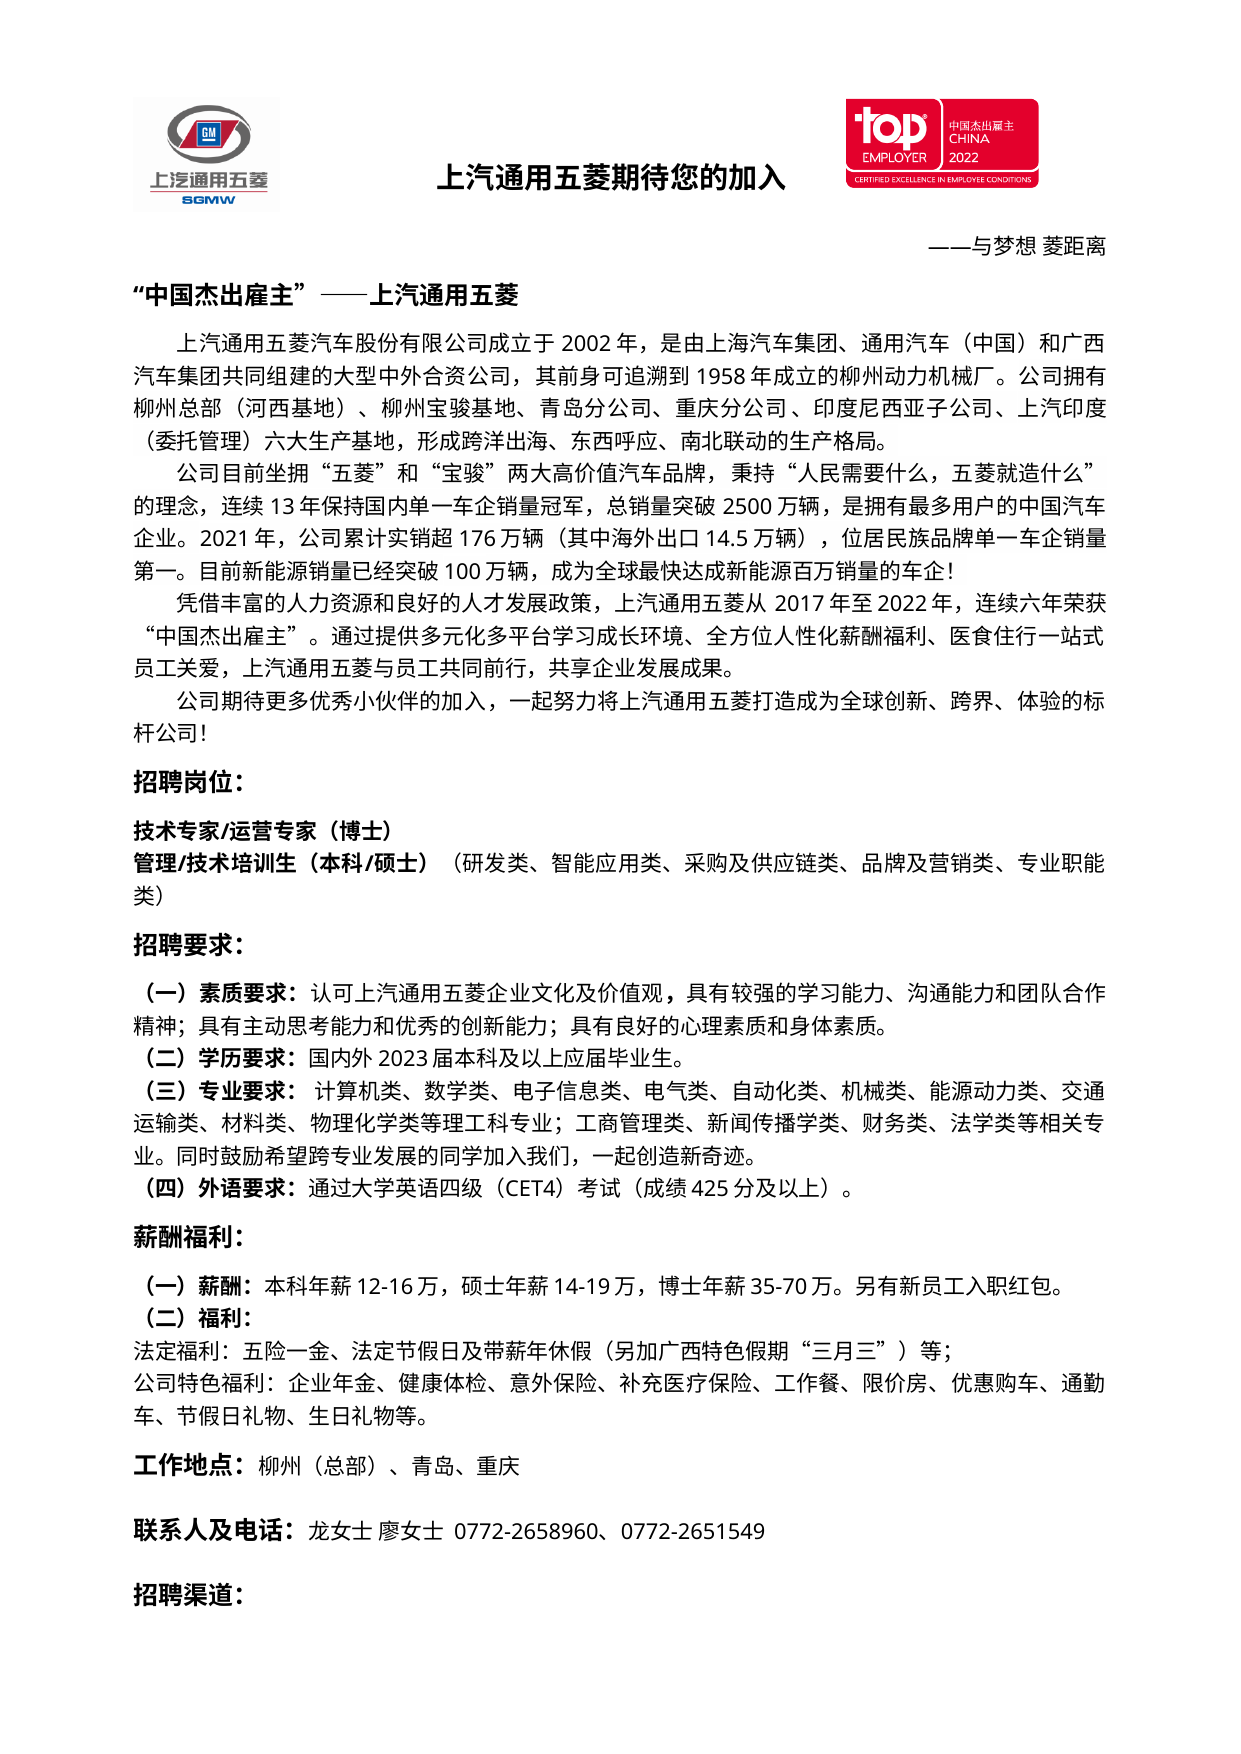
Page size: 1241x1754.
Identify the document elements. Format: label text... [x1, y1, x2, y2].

text ——与梦想 菱距离 [133, 228, 1107, 261]
text 管理/技术培训生（本科/硕士）（研发类、智能应用类、采购及供应链类、品牌及营销类、专业职能类） [133, 846, 1107, 911]
picture [132, 97, 280, 212]
text （二）福利： [133, 1301, 1107, 1333]
text 公司特色福利：企业年金、健康体检、意外保险、补充医疗保险、工作餐、限价房、优惠购车、通勤车、节假日礼物、生日礼物等。 [133, 1366, 1107, 1431]
text （一）薪酬：本科年薪12-16万，硕士年薪14-19万，博士年薪35-70万。另有新员工入职红包。 [133, 1268, 1107, 1301]
picture [846, 98, 1039, 188]
text 凭借丰富的人力资源和良好的人才发展政策，上汽通用五菱从2017年至2022年，连续六年荣获“中国杰出雇主”。通过提供多元化多平台学习成长环境、全方位人性化薪酬福利、医食住行一站式员工关爱，上汽通用五菱与员工共同前行，共享企业发展成果。 [133, 586, 1107, 683]
text 技术专家/运营专家（博士） [133, 813, 1107, 846]
text 法定福利：五险一金、法定节假日及带薪年休假（另加广西特色假期“三月三”）等； [133, 1333, 1107, 1366]
text 联系人及电话：龙女士 廖女士 0772-2658960、0772-2651549 [133, 1496, 1107, 1561]
text 招聘要求： [95, 911, 1107, 976]
text （三）专业要求： 计算机类、数学类、电子信息类、电气类、自动化类、机械类、能源动力类、交通运输类、材料类、物理化学类等理工科专业；工商管理类、新闻传播学类、财务类、法学类等相关专业。同时鼓励希望跨专业发展的同学加入我们，一起创造新奇迹。 [133, 1073, 1107, 1171]
text 公司期待更多优秀小伙伴的加入，一起努力将上汽通用五菱打造成为全球创新、跨界、体验的标杆公司！ [133, 683, 1107, 748]
text 招聘岗位： [95, 748, 1107, 813]
text 招聘渠道： [133, 1561, 1107, 1626]
text （一）素质要求：认可上汽通用五菱企业文化及价值观，具有较强的学习能力、沟通能力和团队合作精神；具有主动思考能力和优秀的创新能力；具有良好的心理素质和身体素质。 [133, 976, 1107, 1041]
text 工作地点：柳州（总部）、青岛、重庆 [133, 1431, 1107, 1496]
text （四）外语要求：通过大学英语四级（CET4）考试（成绩425分及以上）。 [133, 1171, 1107, 1203]
text “中国杰出雇主”——上汽通用五菱 [133, 261, 1107, 326]
text 公司目前坐拥“五菱”和“宝骏”两大高价值汽车品牌，秉持“人民需要什么，五菱就造什么”的理念，连续13年保持国内单一车企销量冠军，总销量突破2500万辆，是拥有最多用户的中国汽车企业。2021年，公司累计实销超176万辆（其中海外出口14.5万辆），位居民族品牌单一车企销量第一。目前新能源销量已经突破100万辆，成为全球最快达成新能源百万销量的车企！ [133, 456, 1107, 586]
list （二）学历要求：国内外2023届本科及以上应届毕业生。 [133, 1041, 1107, 1073]
text 薪酬福利： [133, 1203, 1107, 1268]
text 上汽通用五菱汽车股份有限公司成立于2002年，是由上海汽车集团、通用汽车（中国）和广西汽车集团共同组建的大型中外合资公司，其前身可追溯到1958年成立的柳州动力机械厂。公司拥有柳州总部（河西基地）、柳州宝骏基地、青岛分公司、重庆分公司、印度尼西亚子公司、上汽印度（委托管理）六大生产基地，形成跨洋出海、东西呼应、南北联动的生产格局。 [133, 326, 1107, 456]
